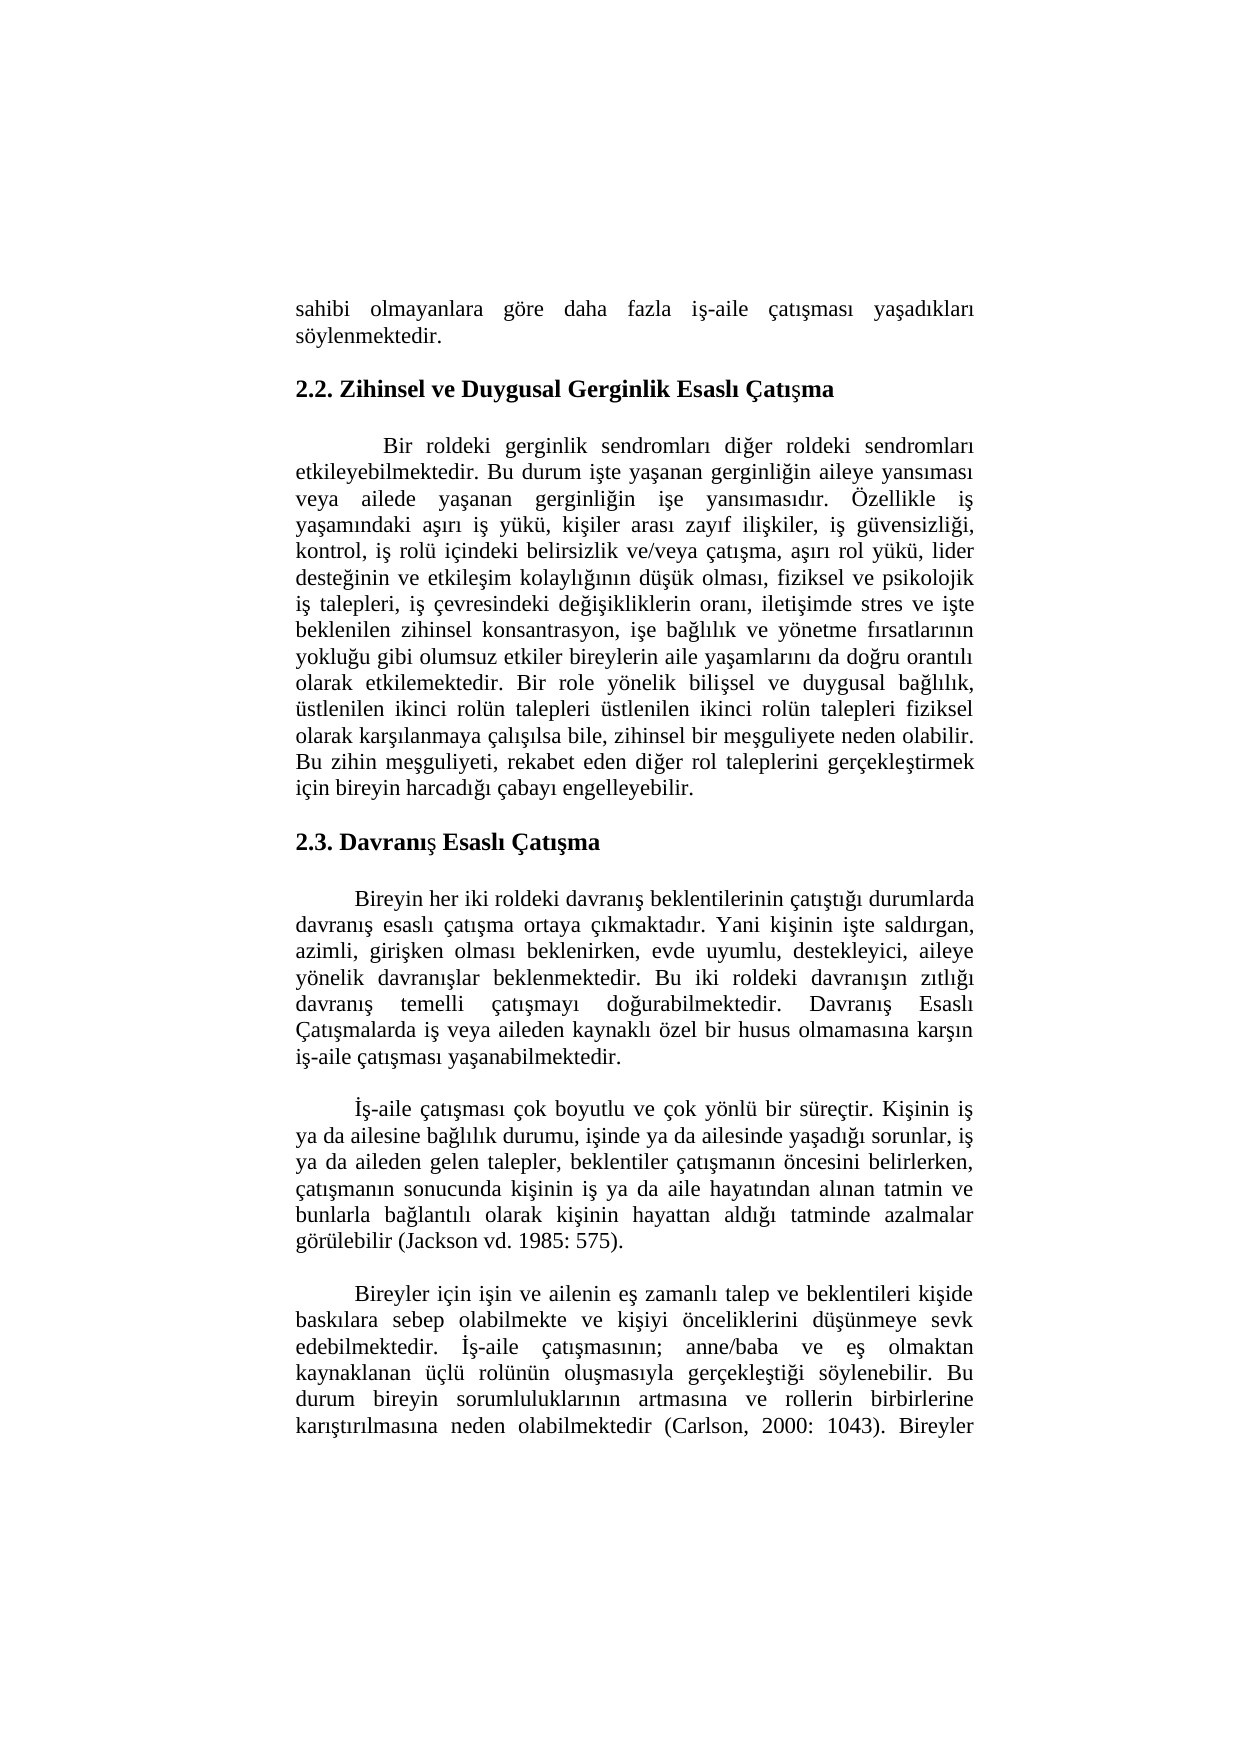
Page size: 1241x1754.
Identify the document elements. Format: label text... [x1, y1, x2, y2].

text 2.2. Zihinsel ve Duygusal Gerginlik Esaslı Çatışma [295, 374, 974, 403]
text İş-aile çatışması çok boyutlu ve çok yönlü bir süreçtir. Kişinin iş ya da ailesine bağlılık durumu, işinde ya da ailesinde yaşadığı sorunlar, iş ya da aileden gelen talepler, beklentiler çatışmanın öncesini belirlerken, çatışmanın sonucunda kişinin iş ya da aile hayatından alınan tatmin ve bunlarla bağlantılı olarak kişinin hayattan aldığı tatminde azalmalar görülebilir (Jackson vd. 1985: 575). [295, 1096, 974, 1254]
text 2.3. Davranış Esaslı Çatışma [295, 827, 974, 856]
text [295, 295, 974, 348]
text Bireyin her iki roldeki davranış beklentilerinin çatıştığı durumlarda davranış esaslı çatışma ortaya çıkmaktadır. Yani kişinin işte saldırgan, azimli, girişken olması beklenirken, evde uyumlu, destekleyici, aileye yönelik davranışlar beklenmektedir. Bu iki roldeki davranışın zıtlığı davranış temelli çatışmayı doğurabilmektedir. Davranış Esaslı Çatışmalarda iş veya aileden kaynaklı özel bir husus olmamasına karşın iş-aile çatışması yaşanabilmektedir. [295, 885, 974, 1069]
text Bir roldeki gerginlik sendromları diğer roldeki sendromları etkileyebilmektedir. Bu durum işte yaşanan gerginliğin aileye yansıması veya ailede yaşanan gerginliğin işe yansımasıdır. Özellikle iş yaşamındaki aşırı iş yükü, kişiler arası zayıf ilişkiler, iş güvensizliği, kontrol, iş rolü içindeki belirsizlik ve/veya çatışma, aşırı rol yükü, lider desteğinin ve etkileşim kolaylığının düşük olması, fiziksel ve psikolojik iş talepleri, iş çevresindeki değişikliklerin oranı, iletişimde stres ve işte beklenilen zihinsel konsantrasyon, işe bağlılık ve yönetme fırsatlarının yokluğu gibi olumsuz etkiler bireylerin aile yaşamlarını da doğru orantılı olarak etkilemektedir. Bir role yönelik bilişsel ve duygusal bağlılık, üstlenilen ikinci rolün talepleri üstlenilen ikinci rolün talepleri fiziksel olarak karşılanmaya çalışılsa bile, zihinsel bir meşguliyete neden olabilir. Bu zihin meşguliyeti, rekabet eden diğer rol taleplerini gerçekleştirmek için bireyin harcadığı çabayı engelleyebilir. [295, 432, 974, 801]
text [295, 1280, 974, 1438]
